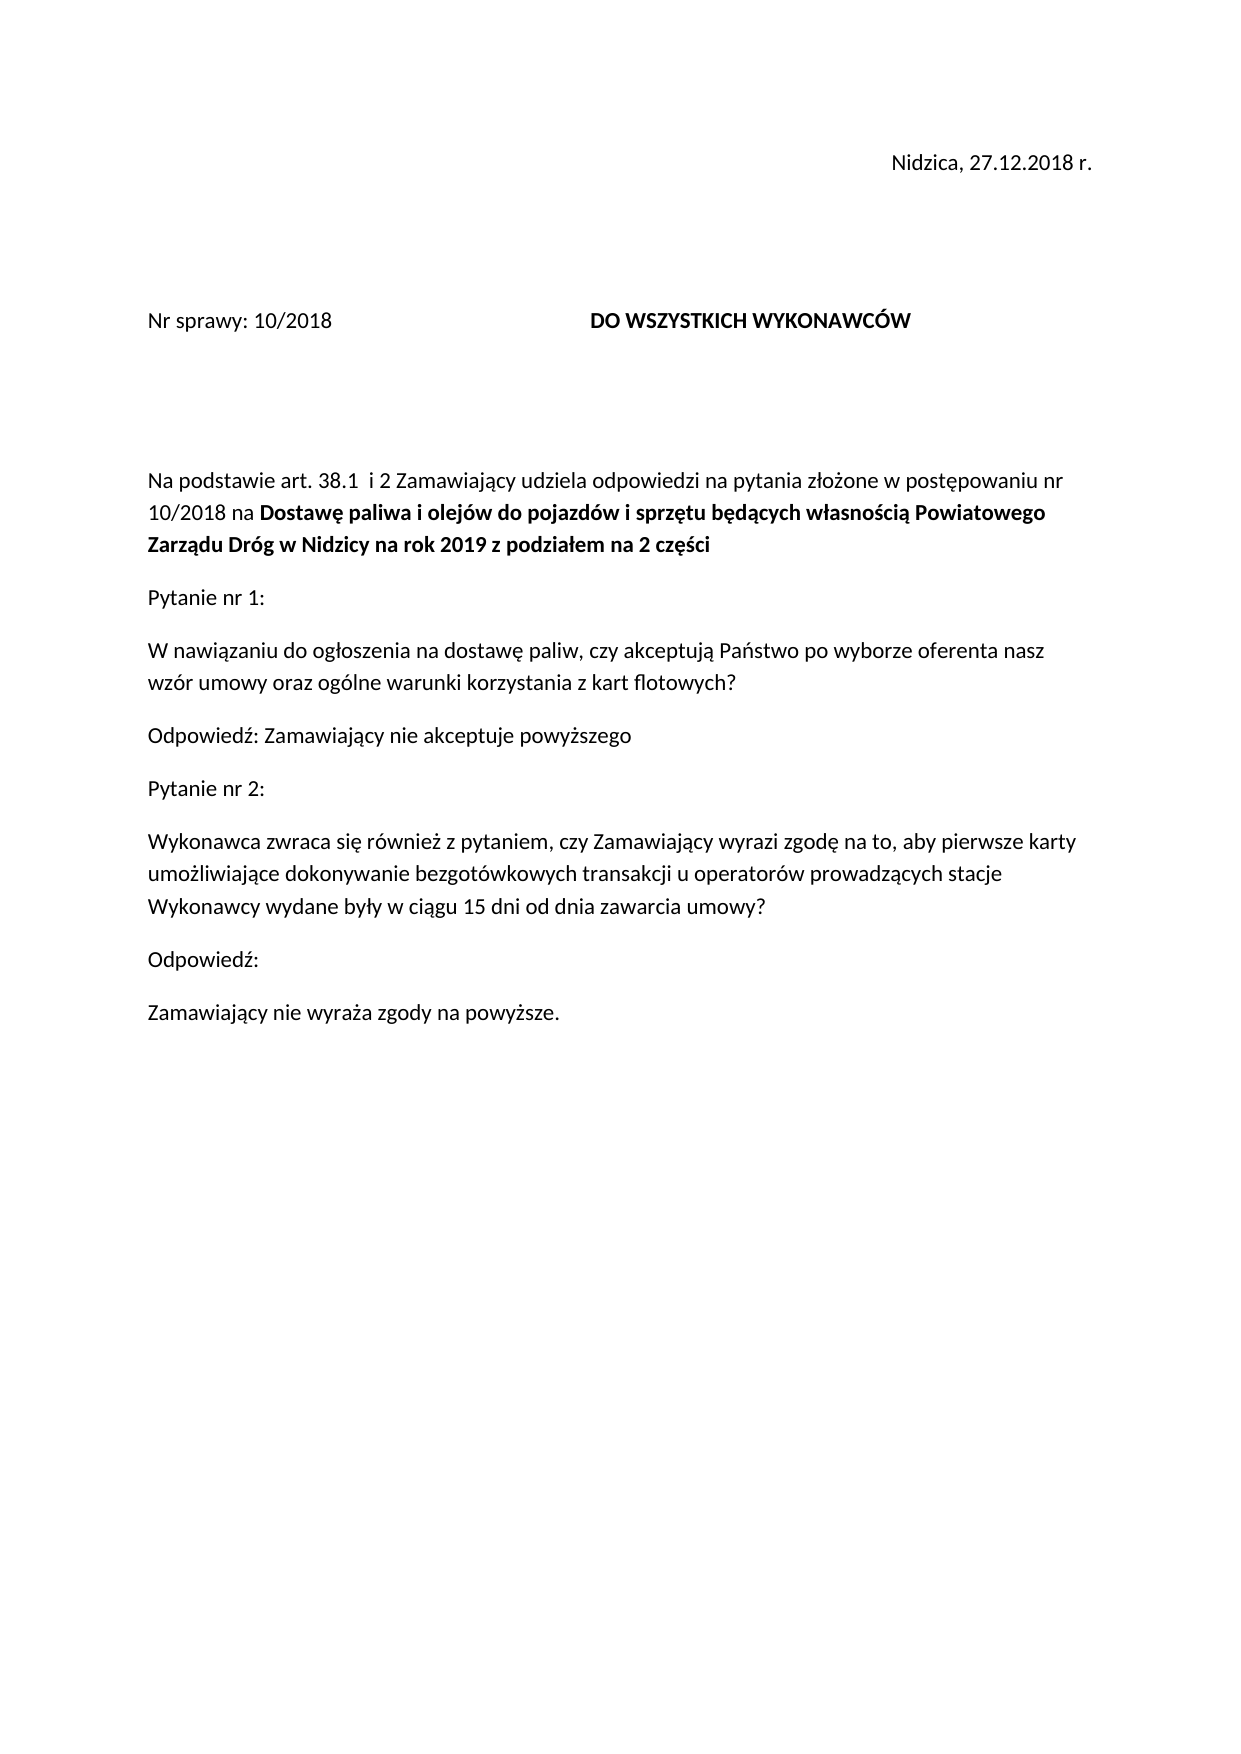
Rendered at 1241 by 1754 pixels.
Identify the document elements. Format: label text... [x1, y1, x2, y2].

text W nawiązaniu do ogłoszenia na dostawę paliw, czy akceptują Państwo po wyborze oferenta nasz wzór umowy oraz ogólne warunki korzystania z kart flotowych? [148, 636, 1093, 696]
text Odpowiedź: Zamawiający nie akceptuje powyższego [148, 721, 1093, 749]
text Nidzica, 27.12.2018 r. [148, 148, 1093, 176]
text Pytanie nr 2: [148, 774, 1093, 802]
text Odpowiedź: [148, 945, 1093, 973]
text Zamawiający nie wyraża zgody na powyższe. [148, 998, 1093, 1026]
text Na podstawie art. 38.1 i 2 Zamawiający udziela odpowiedzi na pytania złożone w postępowaniu nr 10/2018 na Dostawę paliwa i olejów do pojazdów i sprzętu będących własnością Powiatowego Zarządu Dróg w Nidzicy na rok 2019 z podziałem na 2 części [148, 466, 1093, 558]
text Wykonawca zwraca się również z pytaniem, czy Zamawiający wyrazi zgodę na to, aby pierwsze karty umożliwiające dokonywanie bezgotówkowych transakcji u operatorów prowadzących stacje Wykonawcy wydane były w ciągu 15 dni od dnia zawarcia umowy? [148, 827, 1093, 920]
text Pytanie nr 1: [148, 583, 1093, 611]
text Nr sprawy: 10/2018 DO WSZYSTKICH WYKONAWCÓW [148, 307, 1093, 335]
